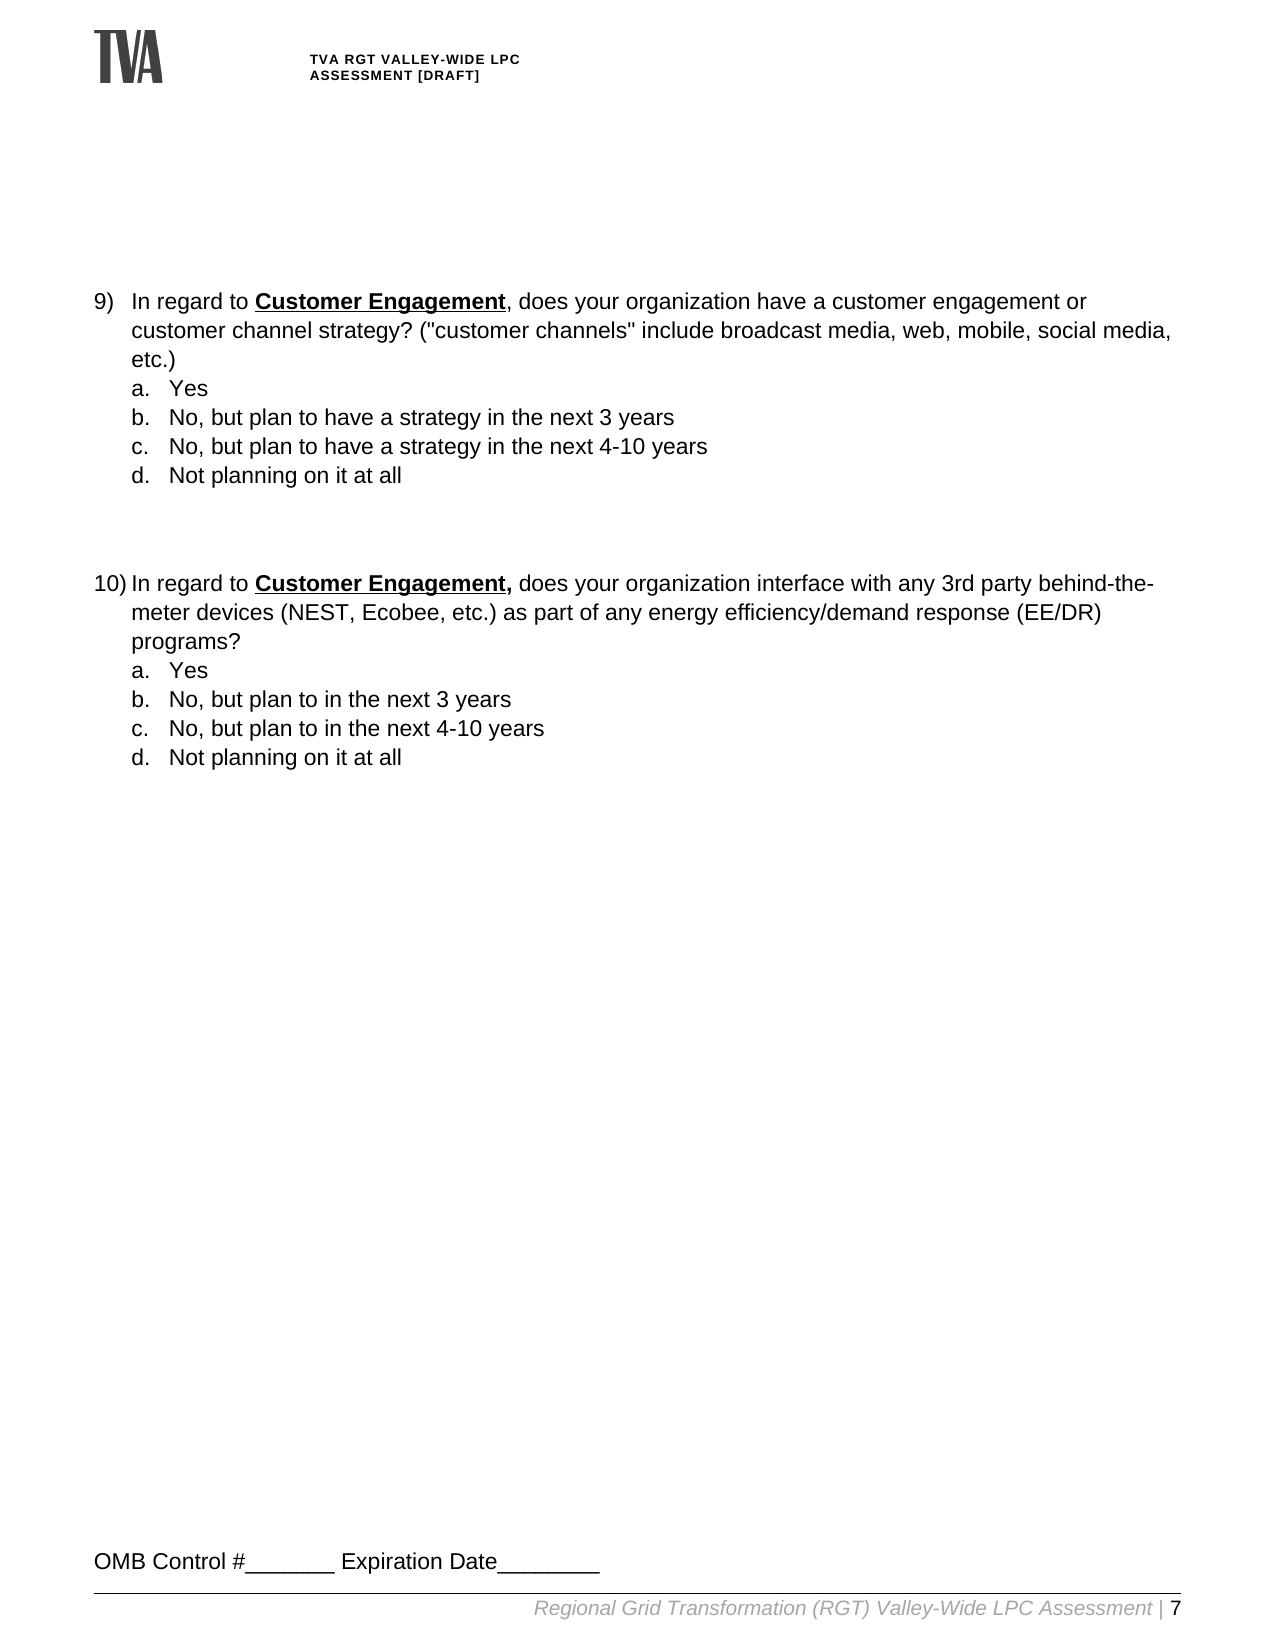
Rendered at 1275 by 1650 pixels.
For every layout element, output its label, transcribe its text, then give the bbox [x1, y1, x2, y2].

list Not planning on it at all [131, 462, 1181, 488]
list Yes [131, 375, 1181, 402]
list Yes [131, 657, 1181, 683]
list No, but plan to in the next 3 years [131, 686, 1181, 712]
list In regard to Customer Engagement, does your organization have a customer engagement or customer channel strategy? ("customer channels" include broadcast media, web, mobile, social media, etc.) [94, 288, 1181, 373]
list Not planning on it at all [131, 744, 1181, 770]
list No, but plan to have a strategy in the next 4-10 years [131, 433, 1181, 459]
list No, but plan to in the next 4-10 years [131, 715, 1181, 741]
list No, but plan to have a strategy in the next 3 years [131, 404, 1181, 431]
list In regard to Customer Engagement, does your organization interface with any 3rd party behind-the-meter devices (NEST, Ecobee, etc.) as part of any energy efficiency/demand response (EE/DR) programs? [94, 570, 1181, 654]
picture [94, 30, 163, 83]
